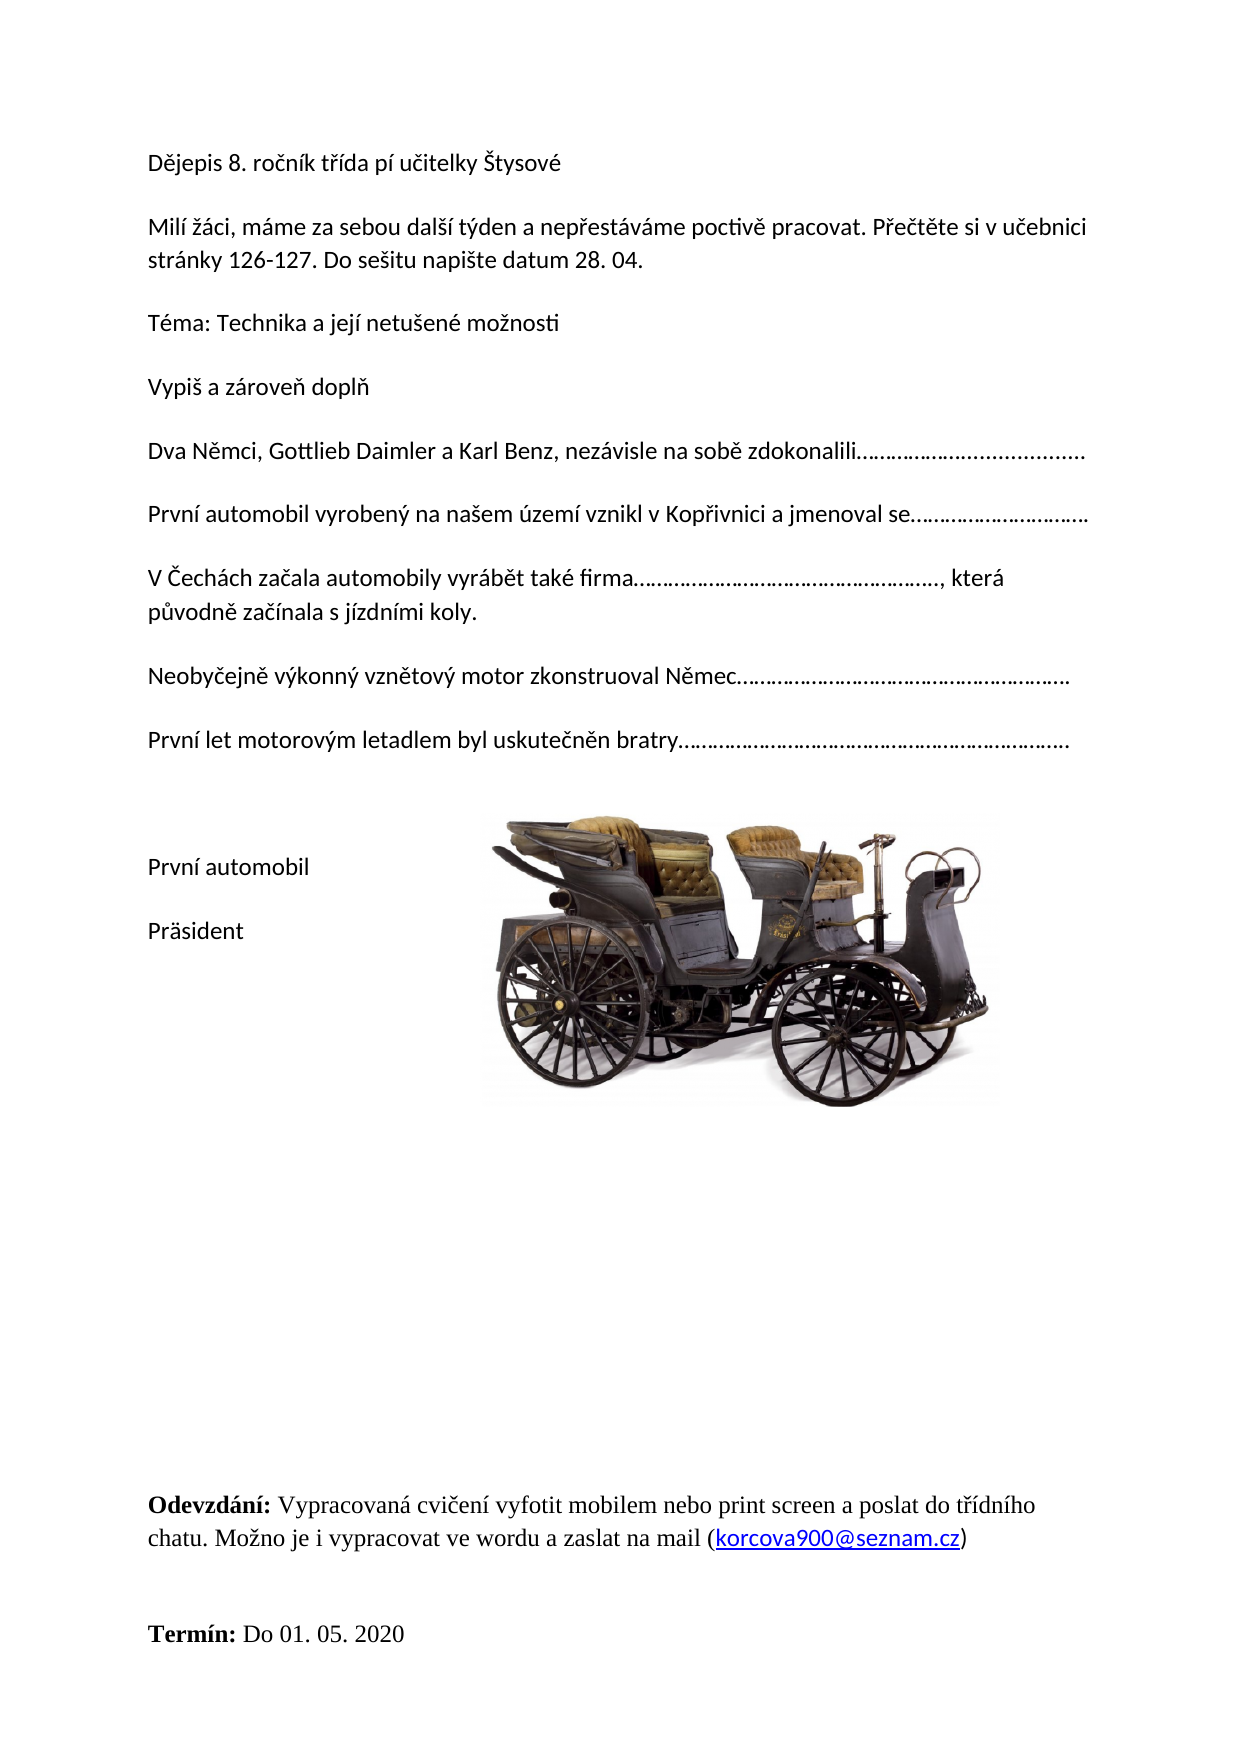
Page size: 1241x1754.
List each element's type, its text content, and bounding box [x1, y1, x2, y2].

text Milí žáci, máme za sebou další týden a nepřestáváme poctivě pracovat. Přečtěte si v učebnici stránky 126-127. Do sešitu napište datum 28. 04. [148, 211, 1093, 275]
picture [479, 813, 1001, 851]
text První let motorovým letadlem byl uskutečněn bratry………………………………………………………….. [148, 724, 1093, 754]
text Vypiš a zároveň doplň [148, 371, 1093, 402]
text V Čechách začala automobily vyrábět také firma…………………………………………….., která původně začínala s jízdními koly. [148, 562, 1093, 627]
picture [479, 945, 1001, 1107]
text Téma: Technika a její netušené možnosti [148, 307, 1093, 338]
text Dva Němci, Gottlieb Daimler a Karl Benz, nezávisle na sobě zdokonalili……………….................... [148, 435, 1093, 465]
text První automobil vyrobený na našem území vznikl v Kopřivnici a jmenoval se…………………………. [148, 498, 1093, 529]
text První automobil [148, 851, 1093, 882]
text Präsident [148, 915, 1093, 945]
text Neobyčejně výkonný vznětový motor zkonstruoval Němec…………………………………………………. [148, 660, 1093, 691]
text Dějepis 8. ročník třída pí učitelky Štysové [148, 148, 1093, 178]
picture [479, 882, 1001, 915]
